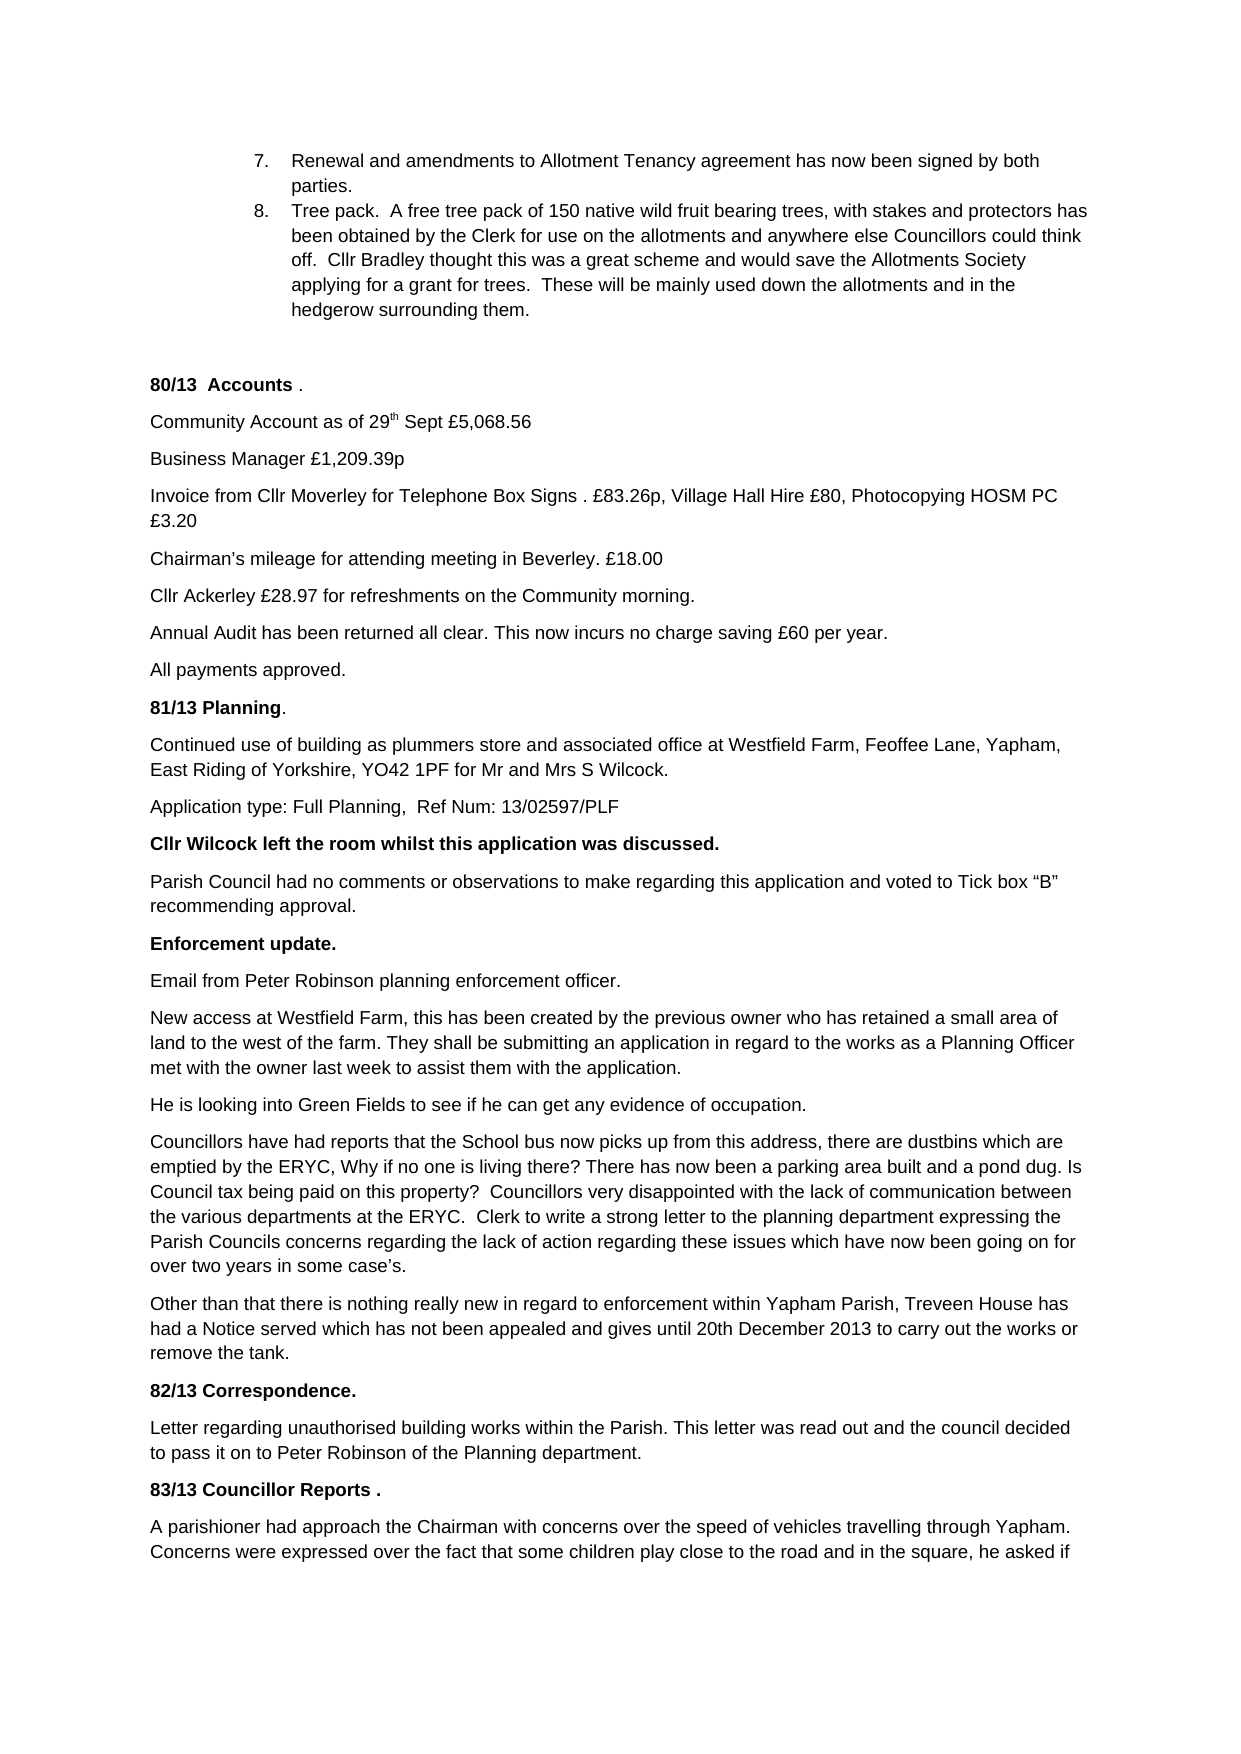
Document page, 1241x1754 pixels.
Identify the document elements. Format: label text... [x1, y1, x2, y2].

text Email from Peter Robinson planning enforcement officer. [150, 970, 1090, 991]
text 83/13 Councillor Reports . [150, 1479, 1090, 1500]
text Invoice from Cllr Moverley for Telephone Box Signs . £83.26p, Village Hall Hire £80, Photocopying HOSM PC £3.20 [150, 485, 1090, 532]
text Continued use of building as plummers store and associated office at Westfield Farm, Feoffee Lane, Yapham, East Riding of Yorkshire, YO42 1PF for Mr and Mrs S Wilcock. [150, 734, 1090, 780]
text Chairman’s mileage for attending meeting in Beverley. £18.00 [150, 547, 1090, 569]
text 81/13 Planning. [150, 696, 1090, 718]
text Other than that there is nothing really new in regard to enforcement within Yapham Parish, Treveen House has had a Notice served which has not been appealed and gives until 20th December 2013 to carry out the works or remove the tank. [150, 1292, 1090, 1364]
text Community Account as of 29th Sept £5,068.56 [150, 411, 1090, 432]
text Cllr Wilcock left the room whilst this application was discussed. [150, 833, 1090, 855]
text Enforcement update. [150, 932, 1090, 954]
text 80/13 Accounts . [150, 373, 1090, 395]
text All payments approved. [150, 659, 1090, 681]
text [150, 1516, 1090, 1562]
text 82/13 Correspondence. [150, 1379, 1090, 1401]
text He is looking into Green Fields to see if he can get any evidence of occupation. [150, 1094, 1090, 1116]
text Business Manager £1,209.39p [150, 448, 1090, 469]
list Tree pack. A free tree pack of 150 native wild fruit bearing trees, with stakes and protectors has been obtained by the Clerk for use on the allotments and anywhere else Councillors could think off. Cllr Bradley thought this was a great scheme and would save the Allotments Society applying for a grant for trees. These will be mainly used down the allotments and in the hedgerow surrounding them. [253, 199, 1090, 320]
list Renewal and amendments to Allotment Tenancy agreement has now been signed by both parties. [253, 150, 1090, 196]
text Annual Audit has been returned all clear. This now incurs no charge saving £60 per year. [150, 622, 1090, 643]
text Letter regarding unauthorised building works within the Parish. This letter was read out and the council decided to pass it on to Peter Robinson of the Planning department. [150, 1417, 1090, 1463]
text Councillors have had reports that the School bus now picks up from this address, there are dustbins which are emptied by the ERYC, Why if no one is living there? There has now been a parking area built and a pond dug. Is Council tax being paid on this property? Councillors very disappointed with the lack of communication between the various departments at the ERYC. Clerk to write a strong letter to the planning department expressing the Parish Councils concerns regarding the lack of action regarding these issues which have now been going on for over two years in some case’s. [150, 1131, 1090, 1277]
text Application type: Full Planning, Ref Num: 13/02597/PLF [150, 796, 1090, 817]
text New access at Westfield Farm, this has been created by the previous owner who has retained a small area of land to the west of the farm. They shall be submitting an application in regard to the works as a Planning Officer met with the owner last week to assist them with the application. [150, 1007, 1090, 1078]
text Parish Council had no comments or observations to make regarding this application and voted to Tick box “B” recommending approval. [150, 870, 1090, 917]
text Cllr Ackerley £28.97 for refreshments on the Community morning. [150, 584, 1090, 606]
